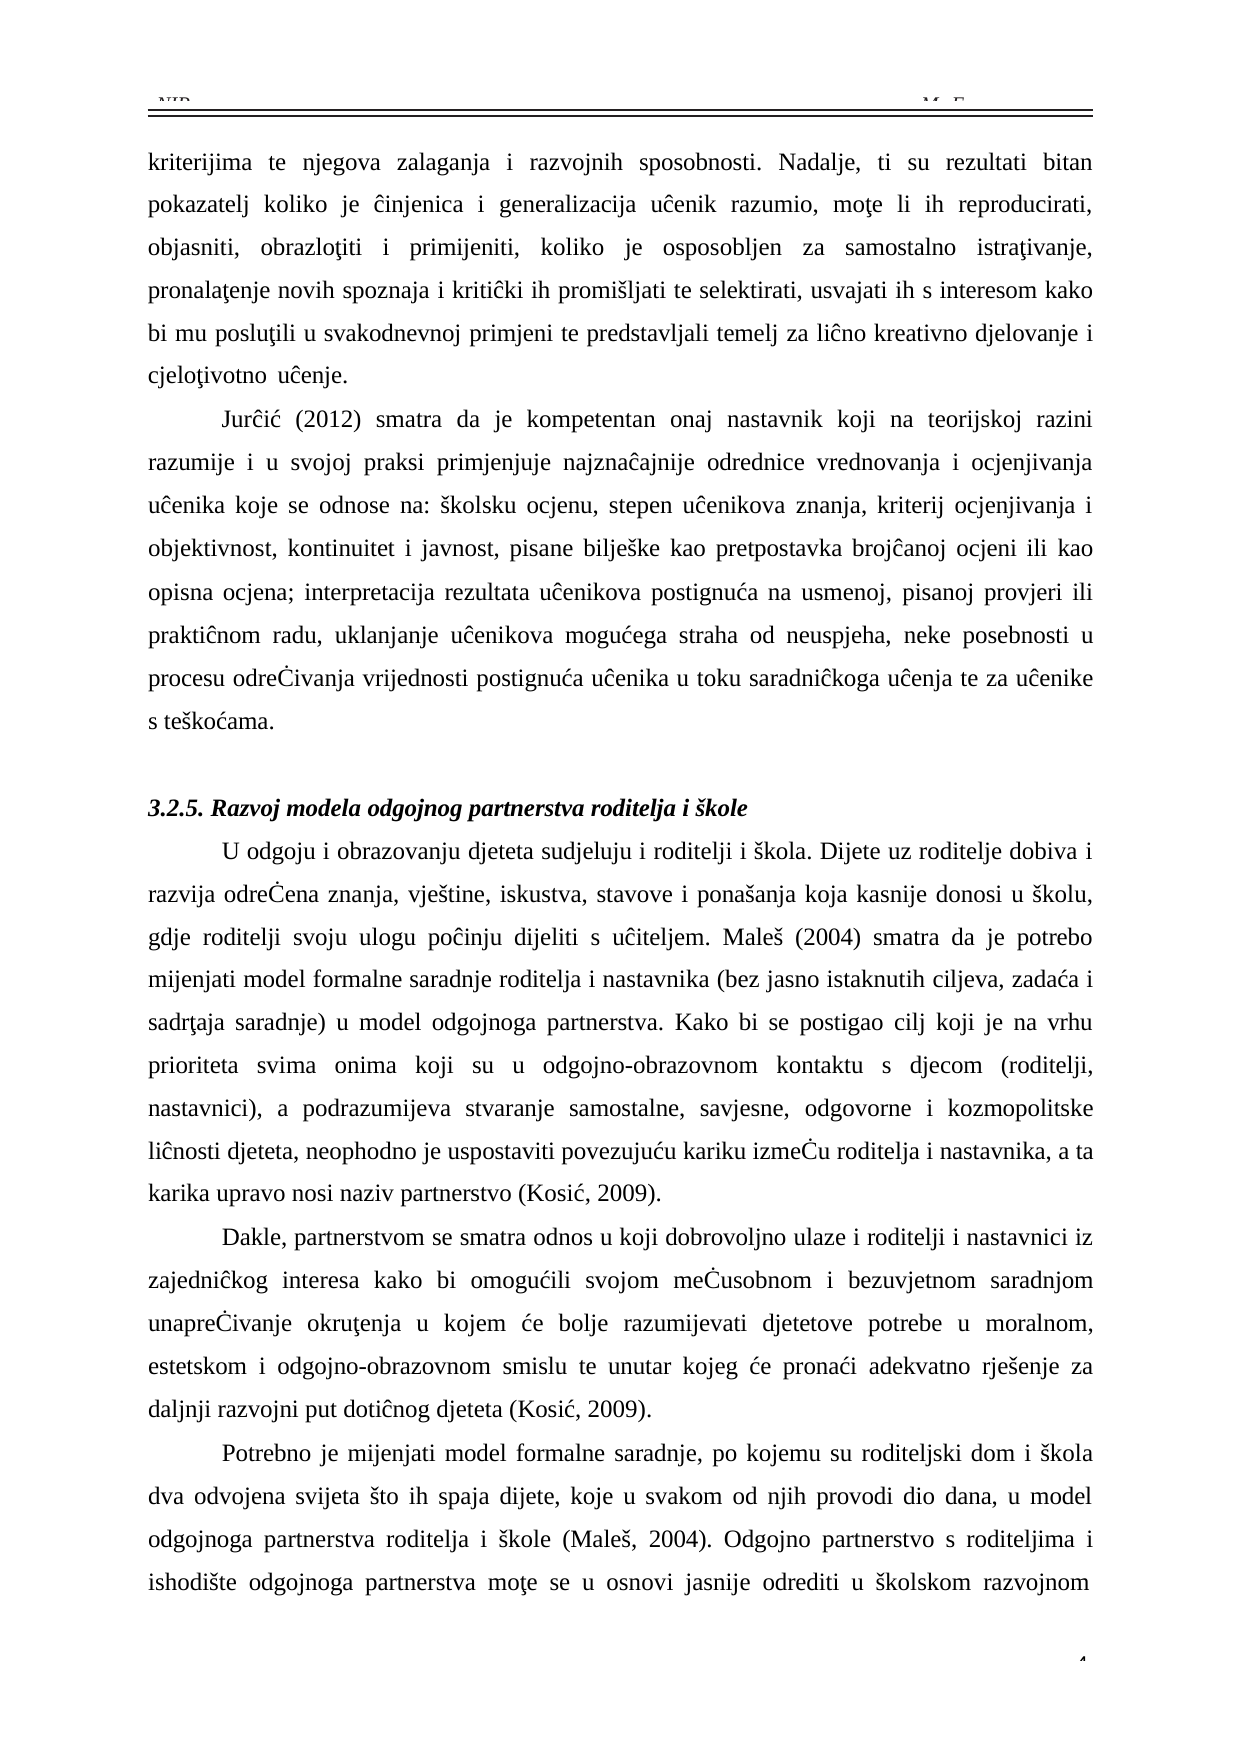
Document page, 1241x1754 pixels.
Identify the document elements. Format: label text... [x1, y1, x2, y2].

text Jurĉić (2012) smatra da je kompetentan onaj nastavnik koji na teorijskoj razini razumije i u svojoj praksi primjenjuje najznaĉajnije odrednice vrednovanja i ocjenjivanja uĉenika koje se odnose na: školsku ocjenu, stepen uĉenikova znanja, kriterij ocjenjivanja i objektivnost, kontinuitet i javnost, pisane bilješke kao pretpostavka brojĉanoj ocjeni ili kao opisna ocjena; interpretacija rezultata uĉenikova postignuća na usmenoj, pisanoj provjeri ili praktiĉnom radu, uklanjanje uĉenikova mogućega straha od neuspjeha, neke posebnosti u procesu odreĊivanja vrijednosti postignuća uĉenika u toku saradniĉkoga uĉenja te za uĉenike s teškoćama. [148, 404, 1093, 735]
subtitle Razvoj modela odgojnog partnerstva roditelja i škole [148, 793, 1105, 822]
text kriterijima te njegova zalaganja i razvojnih sposobnosti. Nadalje, ti su rezultati bitan pokazatelj koliko je ĉinjenica i generalizacija uĉenik razumio, moţe li ih reproducirati, objasniti, obrazloţiti i primijeniti, koliko je osposobljen za samostalno istraţivanje, pronalaţenje novih spoznaja i kritiĉki ih promišljati te selektirati, usvajati ih s interesom kako bi mu posluţili u svakodnevnoj primjeni te predstavljali temelj za liĉno kreativno djelovanje i cjeloţivotno uĉenje. [148, 147, 1093, 389]
text Potrebno je mijenjati model formalne saradnje, po kojemu su roditeljski dom i škola dva odvojena svijeta što ih spaja dijete, koje u svakom od njih provodi dio dana, u model odgojnoga partnerstva roditelja i škole (Maleš, 2004). Odgojno partnerstvo s roditeljima i ishodište odgojnoga partnerstva moţe se u osnovi jasnije odrediti u školskom razvojnom [148, 1438, 1093, 1596]
text Dakle, partnerstvom se smatra odnos u koji dobrovoljno ulaze i roditelji i nastavnici iz zajedniĉkog interesa kako bi omogućili svojom meĊusobnom i bezuvjetnom saradnjom unapreĊivanje okruţenja u kojem će bolje razumijevati djetetove potrebe u moralnom, estetskom i odgojno-obrazovnom smislu te unutar kojeg će pronaći adekvatno rješenje za daljnji razvojni put dotiĉnog djeteta (Kosić, 2009). [148, 1222, 1093, 1423]
text U odgoju i obrazovanju djeteta sudjeluju i roditelji i škola. Dijete uz roditelje dobiva i razvija odreĊena znanja, vještine, iskustva, stavove i ponašanja koja kasnije donosi u školu, gdje roditelji svoju ulogu poĉinju dijeliti s uĉiteljem. Maleš (2004) smatra da je potrebo mijenjati model formalne saradnje roditelja i nastavnika (bez jasno istaknutih ciljeva, zadaća i sadrţaja saradnje) u model odgojnoga partnerstva. Kako bi se postigao cilj koji je na vrhu prioriteta svima onima koji su u odgojno-obrazovnom kontaktu s djecom (roditelji, nastavnici), a podrazumijeva stvaranje samostalne, savjesne, odgovorne i kozmopolitske liĉnosti djeteta, neophodno je uspostaviti povezujuću kariku izmeĊu roditelja i nastavnika, a ta karika upravo nosi naziv partnerstvo (Kosić, 2009). [148, 836, 1093, 1207]
